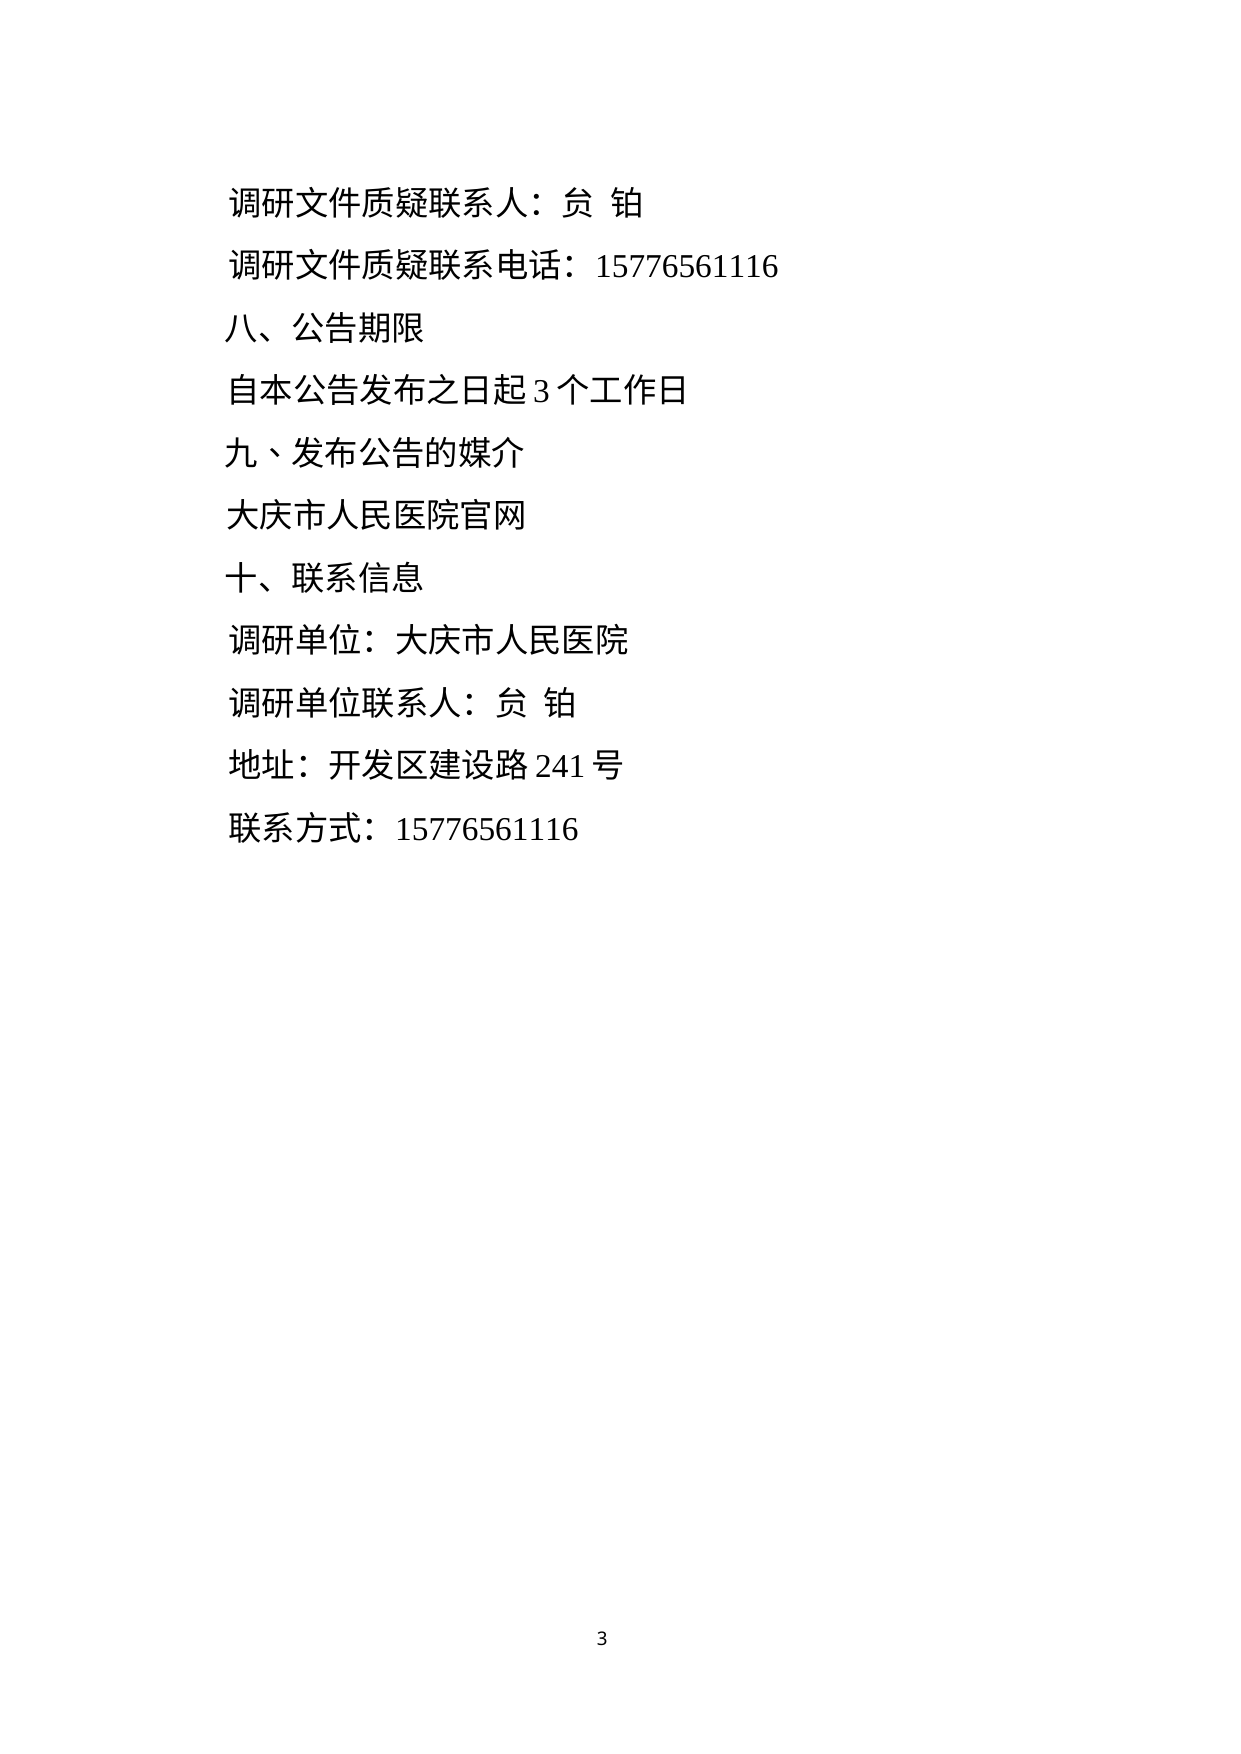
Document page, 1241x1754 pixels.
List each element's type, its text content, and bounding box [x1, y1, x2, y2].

list 调研文件质疑联系人：贠 铂 [228, 165, 1081, 228]
list 公告期限 [159, 290, 1081, 353]
list 联系方式：15776561116 [228, 790, 1081, 853]
list 调研单位联系人：贠 铂 [228, 665, 1081, 728]
list 地址：开发区建设路241号 [228, 728, 1081, 790]
list 调研文件质疑联系电话：15776561116 [228, 228, 1081, 290]
list 发布公告的媒介 [159, 415, 1081, 478]
text 大庆市人民医院官网 [159, 478, 1081, 540]
list 调研单位：大庆市人民医院 [228, 603, 1081, 665]
list 联系信息 [159, 540, 1081, 603]
text 自本公告发布之日起3个工作日 [159, 353, 1081, 415]
